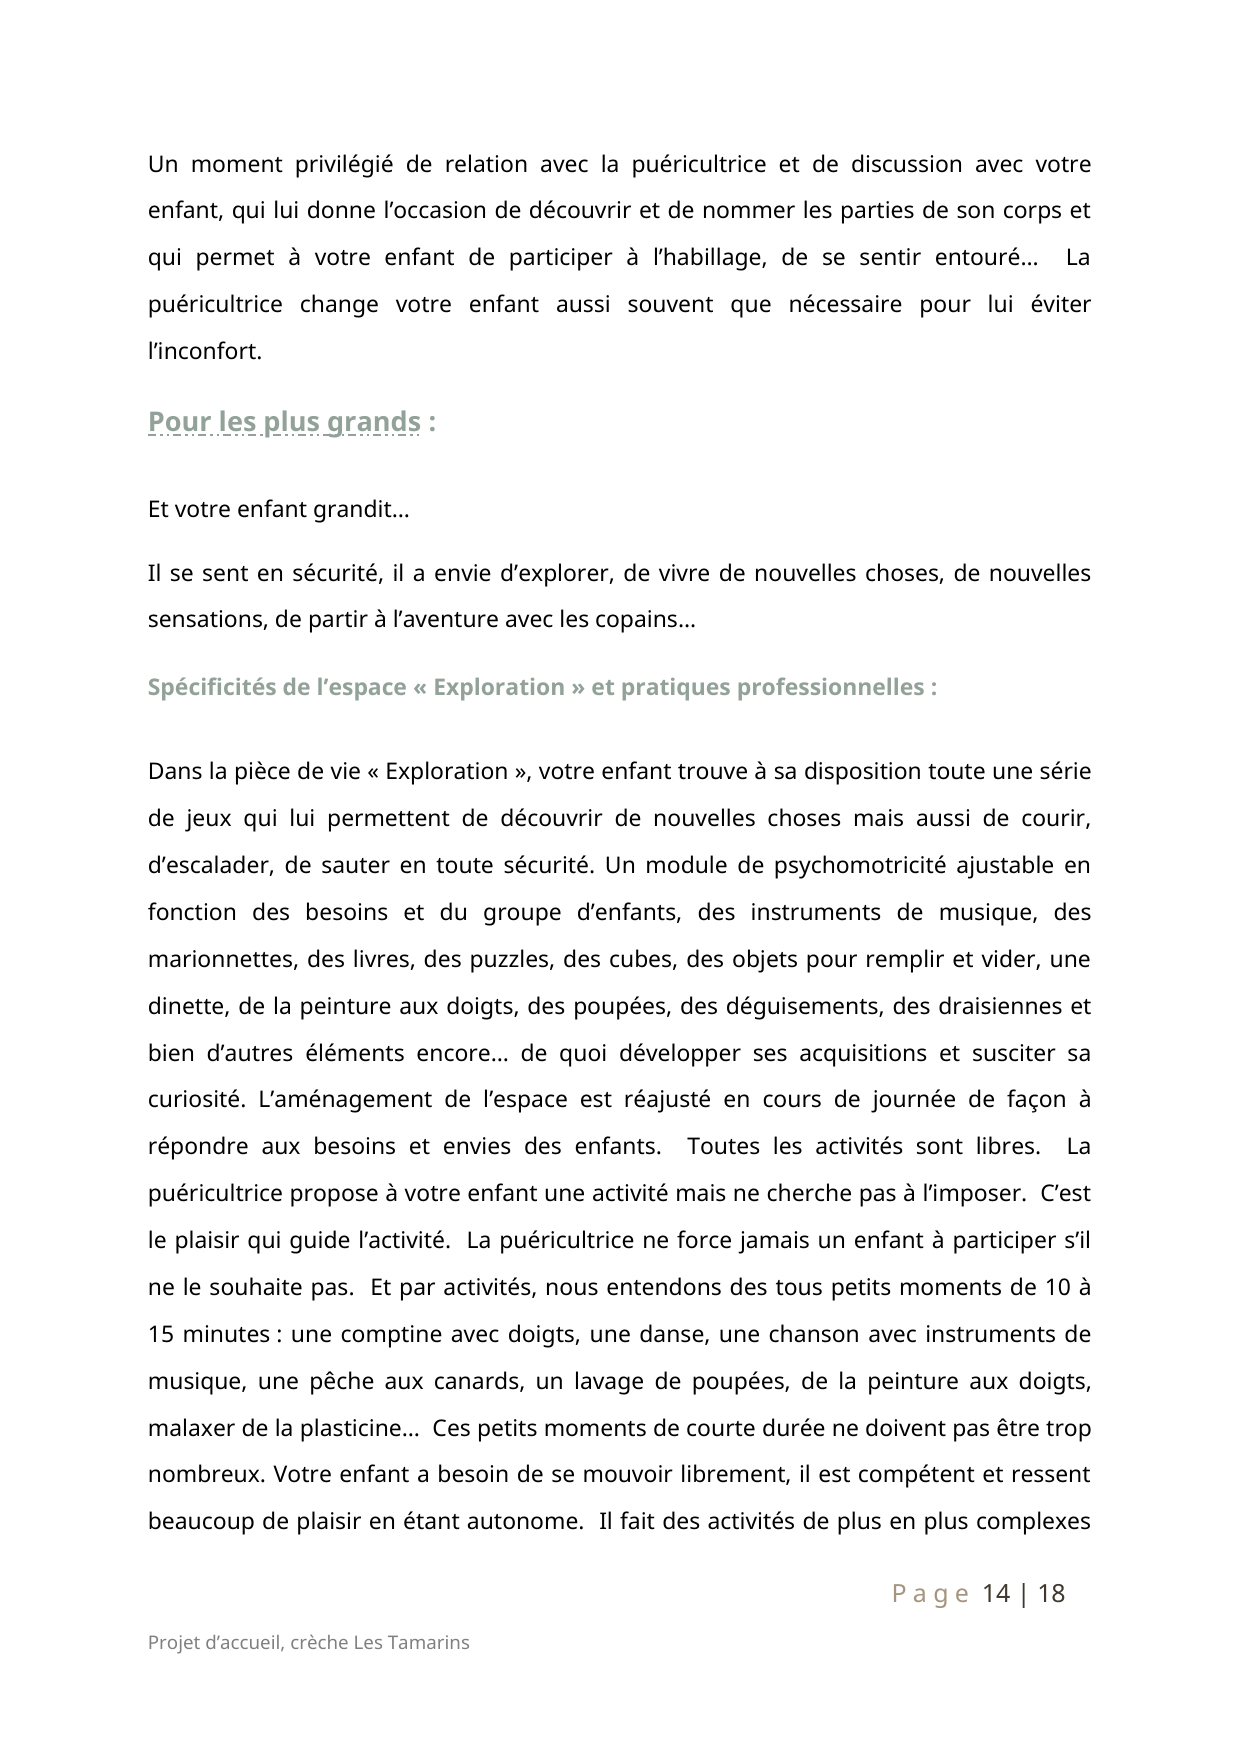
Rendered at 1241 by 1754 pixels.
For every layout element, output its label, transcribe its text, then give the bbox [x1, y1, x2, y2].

subtitle Pour les plus grands : [148, 403, 1093, 440]
subtitle Spécificités de l’espace « Exploration » et pratiques professionnelles : [148, 671, 1093, 702]
text Un moment privilégié de relation avec la puéricultrice et de discussion avec votre enfant, qui lui donne l’occasion de découvrir et de nommer les parties de son corps et qui permet à votre enfant de participer à l’habillage, de se sentir entouré… La puéricultrice change votre enfant aussi souvent que nécessaire pour lui éviter l’inconfort. [148, 148, 1093, 366]
text Et votre enfant grandit… [148, 493, 1093, 524]
text Il se sent en sécurité, il a envie d’explorer, de vivre de nouvelles choses, de nouvelles sensations, de partir à l’aventure avec les copains… [148, 557, 1093, 635]
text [148, 755, 1093, 1537]
